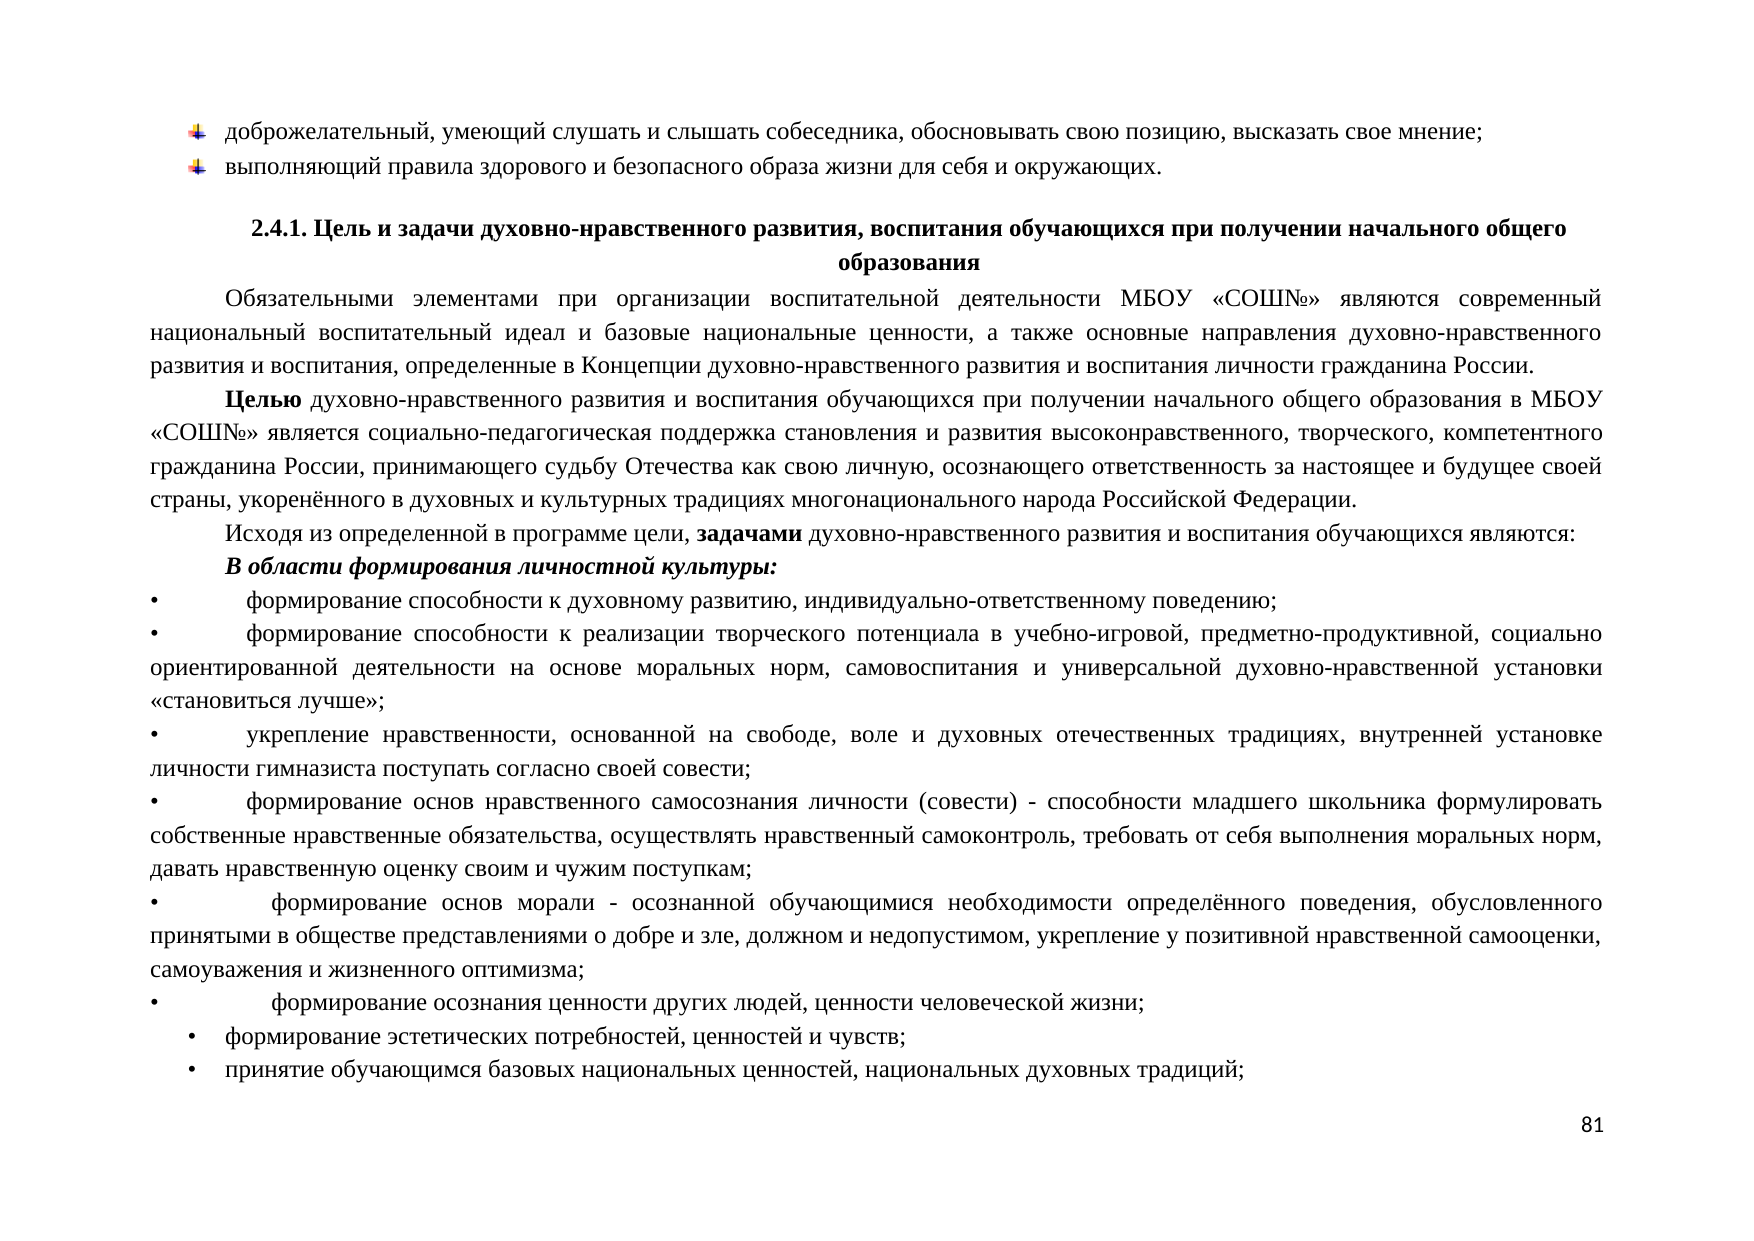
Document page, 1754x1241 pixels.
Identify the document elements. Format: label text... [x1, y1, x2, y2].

list принятие обучающимся базовых национальных ценностей, национальных духовных традиций; [187, 1051, 1604, 1085]
list формирование основ нравственного самосознания личности (совести) - способности младшего школьника формулировать собственные нравственные обязательства, осуществлять нравственный самоконтроль, требовать от себя выполнения моральных норм, давать нравственную оценку своим и чужим поступкам; [150, 783, 1604, 883]
list формирование способности к духовному развитию, индивидуально-ответственному поведению; [150, 582, 1604, 615]
text В области формирования личностной культуры: [225, 548, 1604, 582]
list доброжелательный, умеющий слушать и слышать собеседника, обосновывать свою позицию, высказать свое мнение; [187, 112, 1604, 146]
text Целью духовно-нравственного развития и воспитания обучающихся при получении начального общего образования в МБОУ «СОШ№» является социально-педагогическая поддержка становления и развития высоконравственного, творческого, компетентного гражданина России, принимающего судьбу Отечества как свою личную, осознающего ответственность за настоящее и будущее своей страны, укоренённого в духовных и культурных традициях многонационального народа Российской Федерации. [150, 380, 1604, 514]
text Исходя из определенной в программе цели, задачами духовно-нравственного развития и воспитания обучающихся являются: [150, 514, 1604, 548]
picture [188, 122, 206, 140]
list укрепление нравственности, основанной на свободе, воле и духовных отечественных традициях, внутренней установке личности гимназиста поступать согласно своей совести; [150, 716, 1604, 783]
list формирование эстетических потребностей, ценностей и чувств; [187, 1018, 1604, 1051]
list формирование осознания ценности других людей, ценности человеческой жизни; [150, 984, 1602, 1018]
list формирование способности к реализации творческого потенциала в учебно-игровой, предметно-продуктивной, социально ориентированной деятельности на основе моральных норм, самовоспитания и универсальной духовно-нравственной установки «становиться лучше»; [150, 615, 1604, 716]
list формирование основ морали - осознанной обучающимися необходимости определённого поведения, обусловленного принятыми в обществе представлениями о добре и зле, должном и недопустимом, укрепление у позитивной нравственной самооценки, самоуважения и жизненного оптимизма; [150, 883, 1603, 984]
text Обязательными элементами при организации воспитательной деятельности МБОУ «СОШ№» являются современный национальный воспитательный идеал и базовые национальные ценности, а также основные направления духовно-нравственного развития и воспитания, определенные в Концепции духовно-нравственного развития и воспитания личности гражданина России. [150, 280, 1603, 380]
text 2.4.1. Цель и задачи духовно-нравственного развития, воспитания обучающихся при получении начального общего образования [214, 209, 1604, 277]
list выполняющий правила здорового и безопасного образа жизни для себя и окружающих. [187, 147, 1604, 181]
picture [188, 157, 206, 175]
